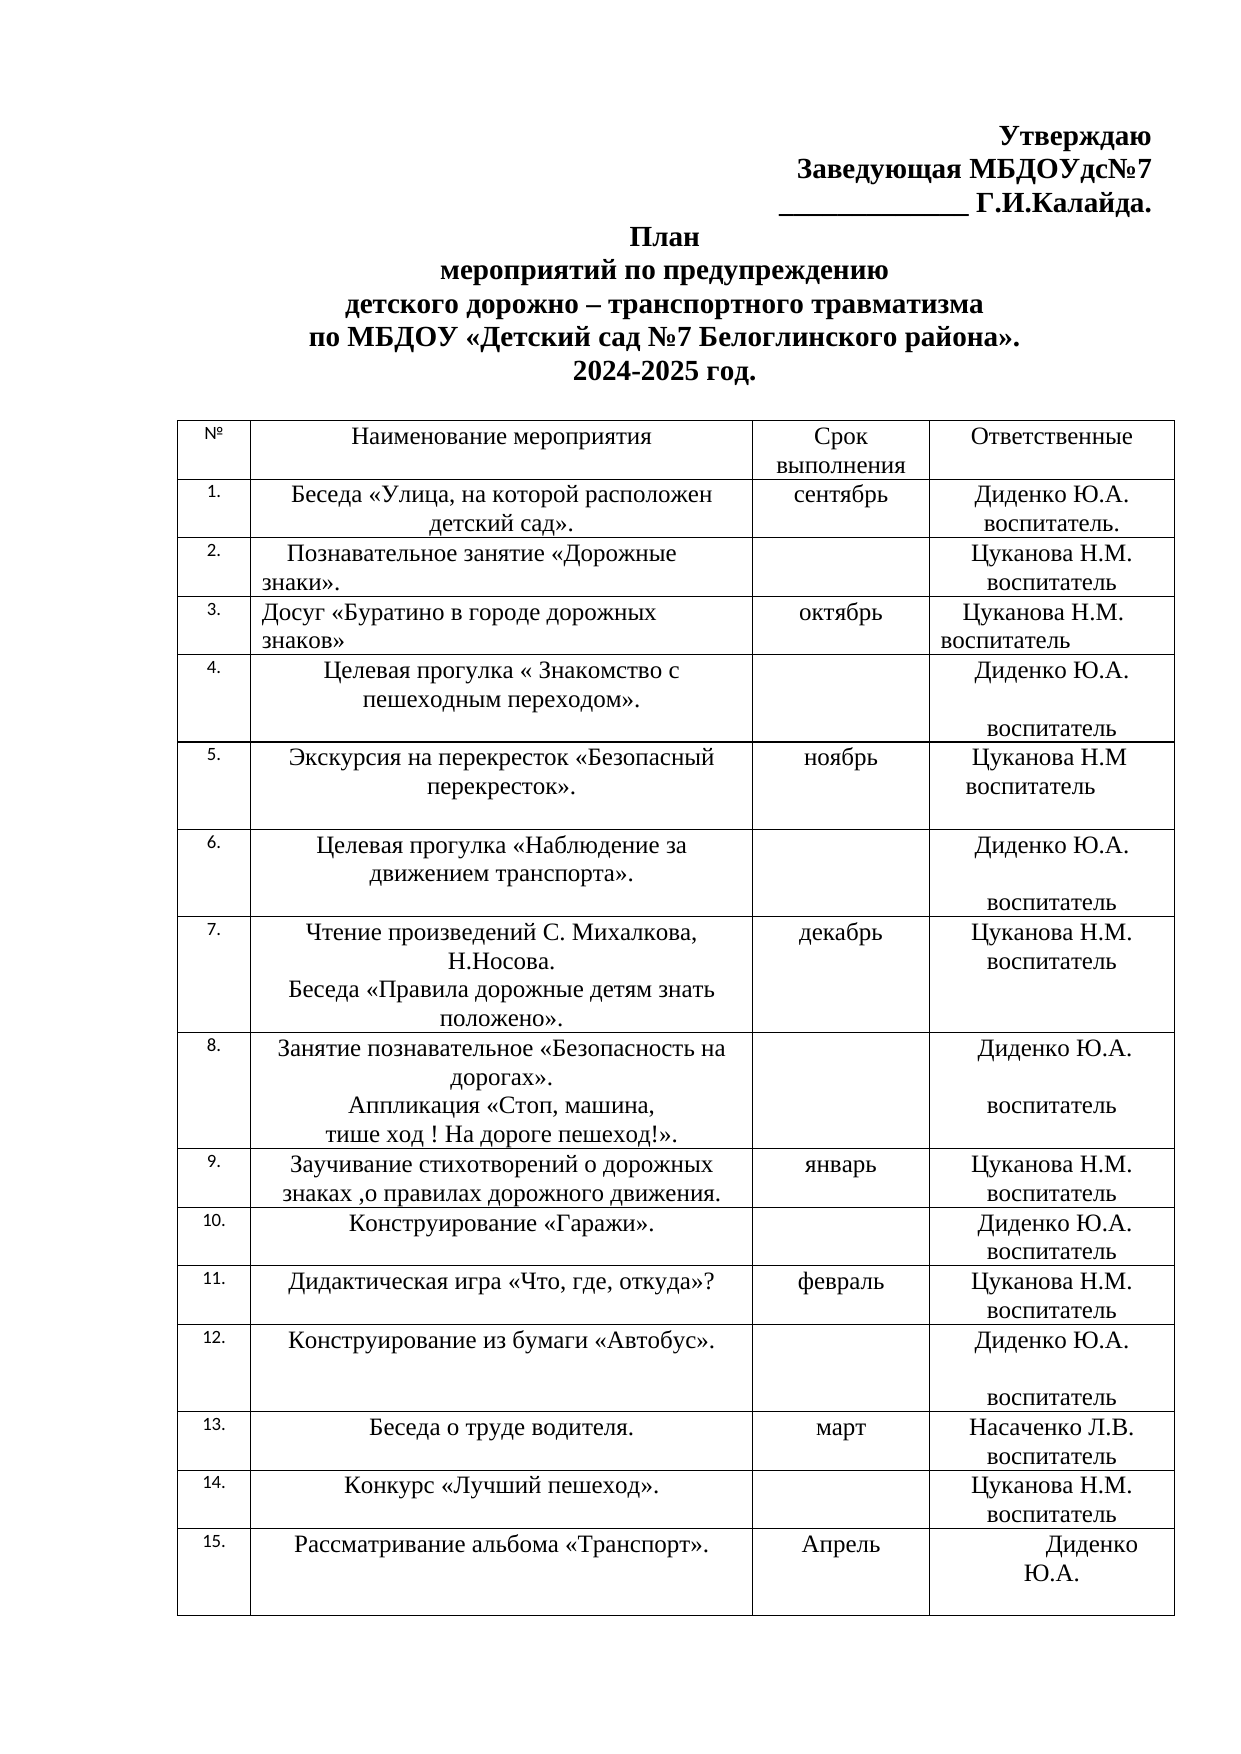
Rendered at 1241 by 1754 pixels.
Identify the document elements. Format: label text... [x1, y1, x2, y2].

table_header № [178, 421, 250, 478]
table_cell февраль [753, 1266, 929, 1324]
table_cell 14. [178, 1471, 250, 1528]
table_cell Дидактическая игра «Что, где, откуда»? [251, 1266, 752, 1324]
table_cell 6. [178, 830, 250, 916]
text мероприятий по предупреждению [177, 252, 1152, 286]
table_header Ответственные [930, 421, 1174, 478]
table_cell 9. [178, 1149, 250, 1207]
table_header Наименование мероприятия [251, 421, 752, 478]
table_cell декабрь [753, 917, 929, 1032]
table_cell Целевая прогулка « Знакомство с пешеходным переходом». [251, 655, 752, 741]
table_cell Апрель [753, 1529, 929, 1615]
table_cell 15. [178, 1529, 250, 1615]
table_cell Занятие познавательное «Безопасность на дорогах». Аппликация «Стоп, машина, тише ход ! На дороге пешеход!». [251, 1033, 752, 1148]
table_cell [753, 1033, 929, 1148]
table_cell Конструирование «Гаражи». [251, 1208, 752, 1265]
table_cell 12. [178, 1325, 250, 1411]
text по МБДОУ «Детский сад №7 Белоглинского района». [177, 319, 1152, 353]
table_cell [753, 538, 929, 596]
table_cell Цуканова Н.М. воспитатель [930, 1266, 1174, 1324]
table_cell Заучивание стихотворений о дорожных знаках ,о правилах дорожного движения. [251, 1149, 752, 1207]
table_cell 7. [178, 917, 250, 1032]
table_cell Цуканова Н.М воспитатель [930, 743, 1174, 829]
table_cell Диденко Ю.А. воспитатель [930, 1033, 1174, 1148]
table_cell Чтение произведений С. Михалкова, Н.Носова. Беседа «Правила дорожные детям знать положено». [251, 917, 752, 1032]
table_cell октябрь [753, 597, 929, 654]
table_cell 8. [178, 1033, 250, 1148]
table_cell [753, 655, 929, 741]
table_header Срок выполнения [753, 421, 929, 478]
table_cell Беседа «Улица, на которой расположен детский сад». [251, 480, 752, 537]
table_cell 13. [178, 1412, 250, 1469]
text План [177, 219, 1152, 252]
text Заведующая МБДОУдс№7 [177, 152, 1152, 185]
table_cell Цуканова Н.М. воспитатель [930, 1471, 1174, 1528]
table_cell январь [753, 1149, 929, 1207]
table_cell Досуг «Буратино в городе дорожных знаков» [251, 597, 752, 654]
table_cell [753, 1325, 929, 1411]
table_cell [753, 830, 929, 916]
table_cell Диденко Ю.А. воспитатель [930, 1208, 1174, 1265]
table_cell март [753, 1412, 929, 1469]
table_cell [251, 1529, 752, 1615]
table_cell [930, 1529, 1174, 1615]
text детского дорожно – транспортного травматизма [177, 286, 1152, 319]
table_cell [753, 1471, 929, 1528]
table_cell Цуканова Н.М. воспитатель [930, 1149, 1174, 1207]
table_cell 4. [178, 655, 250, 741]
table_cell 5. [178, 743, 250, 829]
table_cell Цуканова Н.М. воспитатель [930, 597, 1174, 654]
table_cell 3. [178, 597, 250, 654]
table_cell сентябрь [753, 480, 929, 537]
table_cell [753, 1208, 929, 1265]
table_cell Насаченко Л.В. воспитатель [930, 1412, 1174, 1469]
table_cell Беседа о труде водителя. [251, 1412, 752, 1469]
table_cell Диденко Ю.А. воспитатель [930, 655, 1174, 741]
table_cell ноябрь [753, 743, 929, 829]
text _____________ Г.И.Калайда. [177, 185, 1152, 219]
table_cell Диденко Ю.А. воспитатель. [930, 480, 1174, 537]
table_cell Экскурсия на перекресток «Безопасный перекресток». [251, 743, 752, 829]
table_cell 11. [178, 1266, 250, 1324]
table_cell Диденко Ю.А. воспитатель [930, 1325, 1174, 1411]
text 2024-2025 год. [177, 353, 1152, 386]
table_cell 10. [178, 1208, 250, 1265]
table_cell Целевая прогулка «Наблюдение за движением транспорта». [251, 830, 752, 916]
table_cell Цуканова Н.М. воспитатель [930, 538, 1174, 596]
table_cell Цуканова Н.М. воспитатель [930, 917, 1174, 1032]
table_cell Конкурс «Лучший пешеход». [251, 1471, 752, 1528]
table_cell 2. [178, 538, 250, 596]
text Утверждаю [177, 118, 1152, 152]
table_cell Познавательное занятие «Дорожные знаки». [251, 538, 752, 596]
table_cell 1. [178, 480, 250, 537]
table_cell Диденко Ю.А. воспитатель [930, 830, 1174, 916]
table_cell Конструирование из бумаги «Автобус». [251, 1325, 752, 1411]
